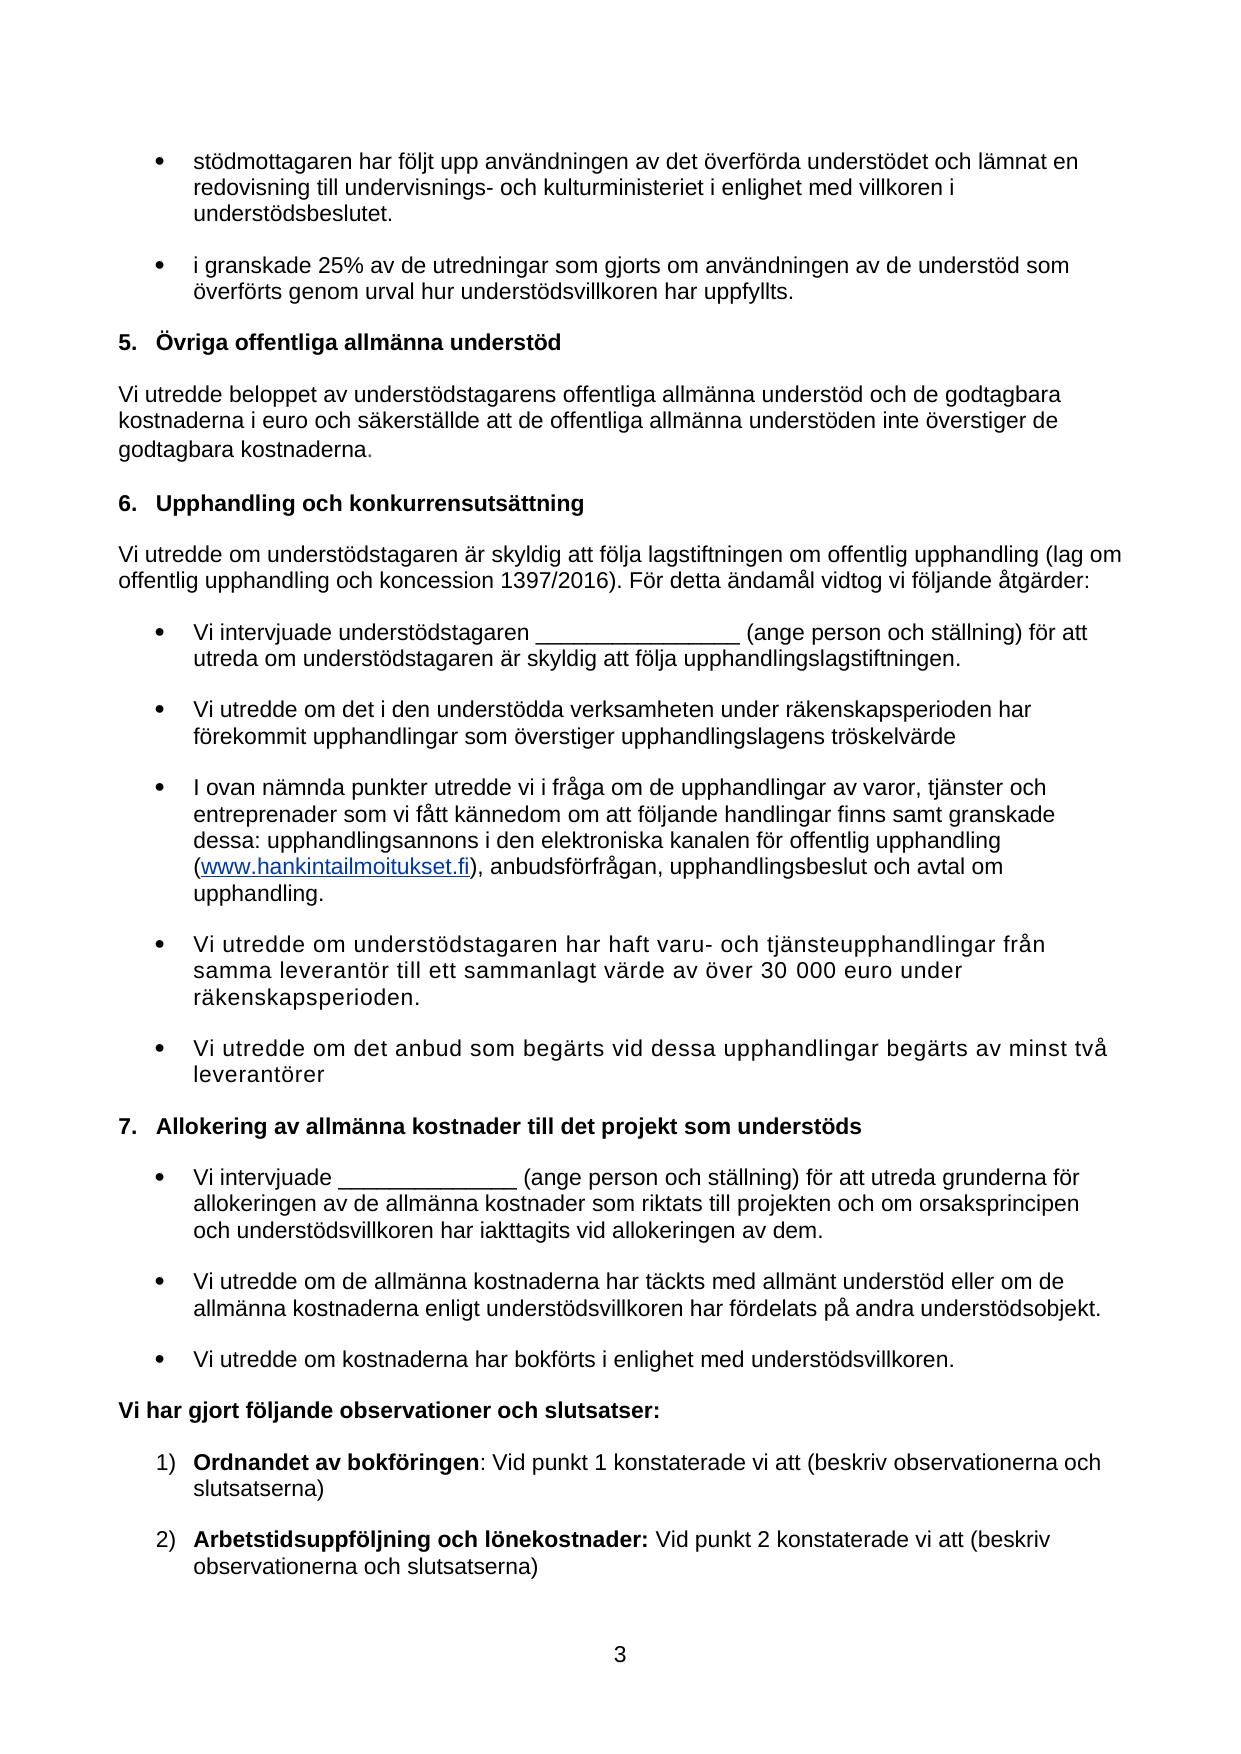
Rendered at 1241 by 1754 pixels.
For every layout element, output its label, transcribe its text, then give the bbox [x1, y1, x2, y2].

list Allokering av allmänna kostnader till det projekt som understöds [118, 1113, 1122, 1139]
text Vi har gjort följande observationer och slutsatser: [118, 1397, 1122, 1423]
text Vi utredde om det i den understödda verksamheten under räkenskapsperioden har förekommit upphandlingar som överstiger upphandlingslagens tröskelvärde [156, 696, 1122, 749]
text I ovan nämnda punkter utredde vi i fråga om de upphandlingar av varor, tjänster och entreprenader som vi fått kännedom om att följande handlingar finns samt granskade dessa: upphandlingsannons i den elektroniska kanalen för offentlig upphandling (www.hankintailmoitukset.fi), anbudsförfrågan, upphandlingsbeslut och avtal om upphandling. [156, 774, 1122, 906]
text stödmottagaren har följt upp användningen av det överförda understödet och lämnat en redovisning till undervisnings- och kulturministeriet i enlighet med villkoren i understödsbeslutet. [156, 148, 1122, 227]
text i granskade 25% av de utredningar som gjorts om användningen av de understöd som överförts genom urval hur understödsvillkoren har uppfyllts. [156, 252, 1122, 304]
text Vi utredde om de allmänna kostnaderna har täckts med allmänt understöd eller om de allmänna kostnaderna enligt understödsvillkoren har fördelats på andra understödsobjekt. [156, 1268, 1122, 1321]
text Vi utredde om det anbud som begärts vid dessa upphandlingar begärts av minst två leverantörer [156, 1035, 1122, 1088]
text Vi utredde om understödstagaren är skyldig att följa lagstiftningen om offentlig upphandling (lag om offentlig upphandling och koncession 1397/2016). För detta ändamål vidtog vi följande åtgärder: [118, 541, 1122, 594]
text Vi intervjuade ______________ (ange person och ställning) för att utreda grunderna för allokeringen av de allmänna kostnader som riktats till projekten och om orsaksprincipen och understödsvillkoren har iakttagits vid allokeringen av dem. [156, 1164, 1122, 1243]
list Ordnandet av bokföringen: Vid punkt 1 konstaterade vi att (beskriv observationerna och slutsatserna) [156, 1448, 1122, 1501]
text Vi utredde beloppet av understödstagarens offentliga allmänna understöd och de godtagbara kostnaderna i euro och säkerställde att de offentliga allmänna understöden inte överstiger de godtagbara kostnaderna. [118, 381, 1122, 465]
text Vi utredde om understödstagaren har haft varu- och tjänsteupphandlingar från samma leverantör till ett sammanlagt värde av över 30 000 euro under räkenskapsperioden. [156, 931, 1122, 1010]
text Vi utredde om kostnaderna har bokförts i enlighet med understödsvillkoren. [156, 1346, 1122, 1372]
list Upphandling och konkurrensutsättning [118, 490, 1122, 516]
list Arbetstidsuppföljning och lönekostnader: Vid punkt 2 konstaterade vi att (beskriv observationerna och slutsatserna) [156, 1526, 1122, 1579]
list Övriga offentliga allmänna understöd [118, 329, 1122, 356]
text Vi intervjuade understödstagaren ________________ (ange person och ställning) för att utreda om understödstagaren är skyldig att följa upphandlingslagstiftningen. [156, 619, 1122, 671]
